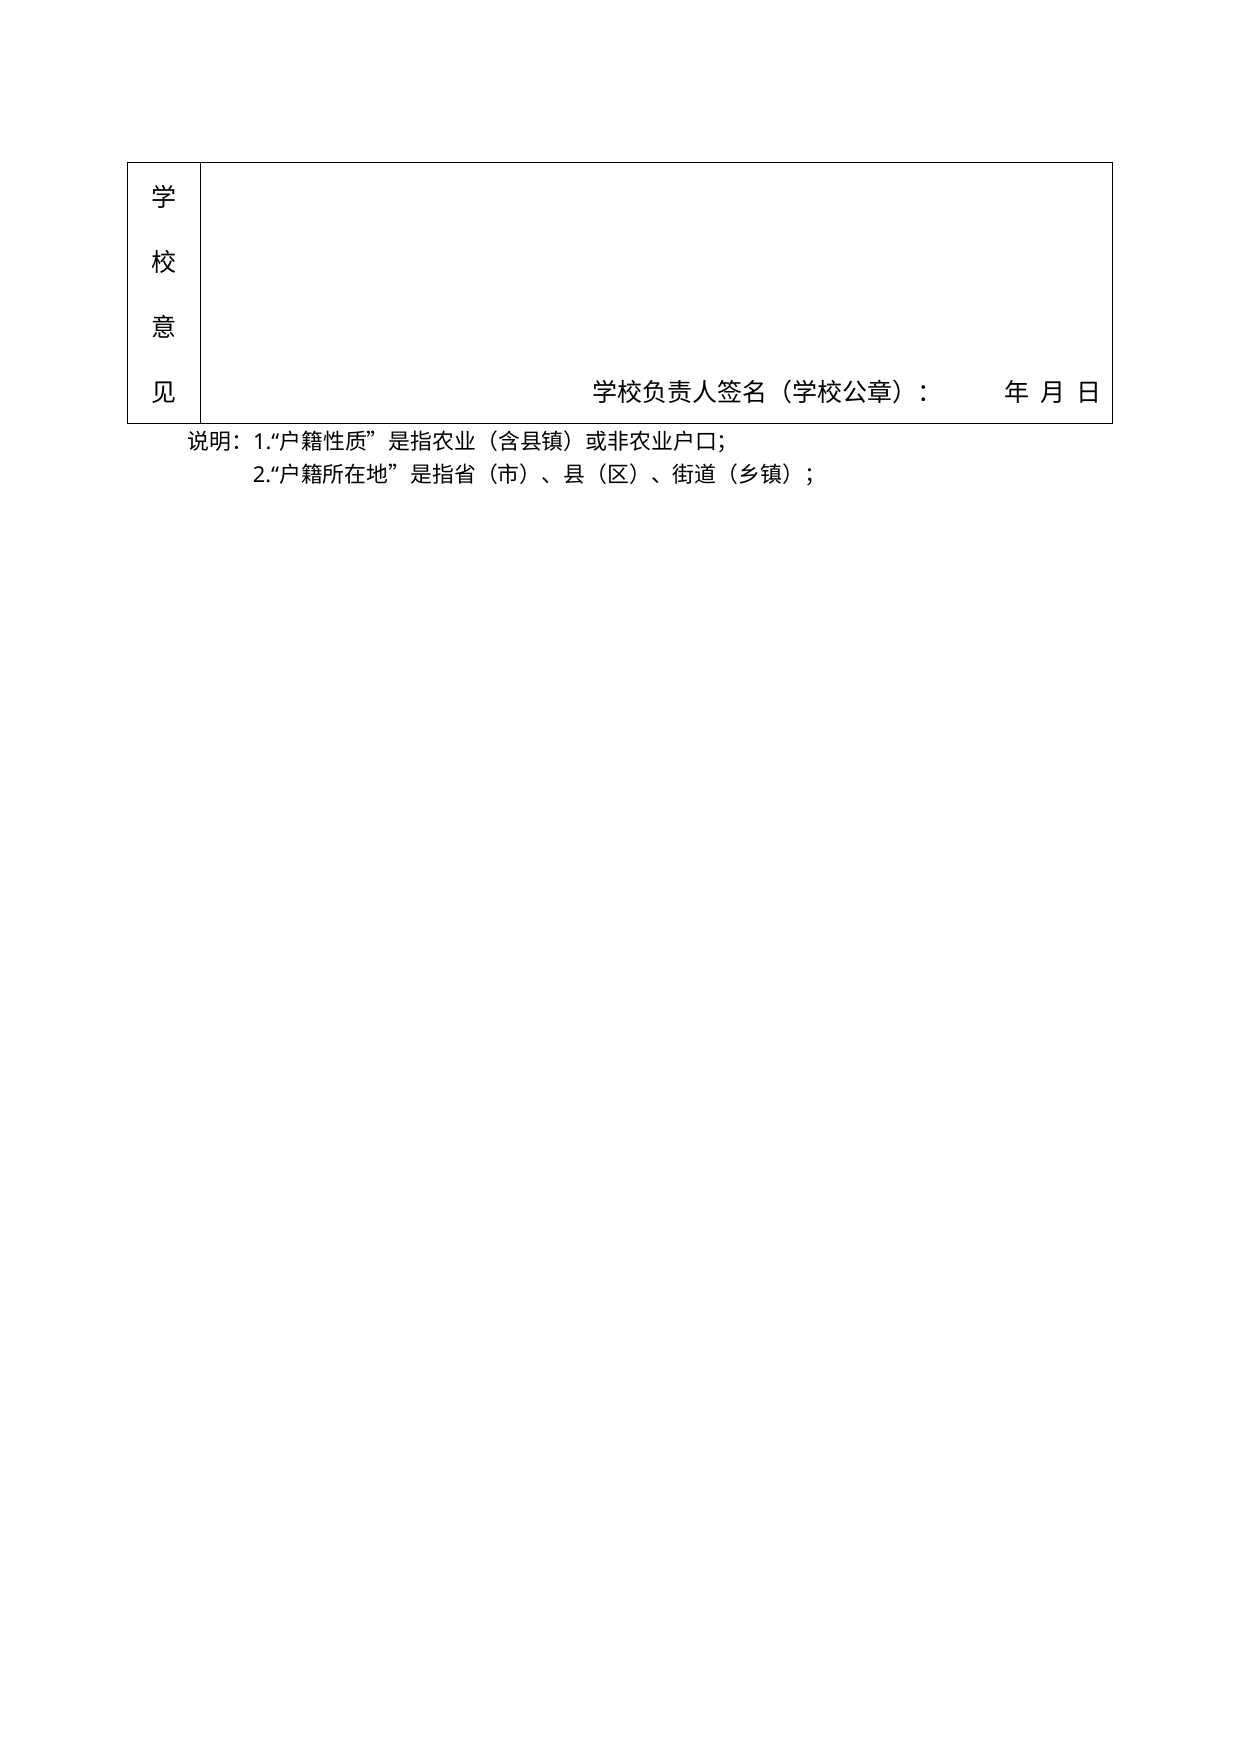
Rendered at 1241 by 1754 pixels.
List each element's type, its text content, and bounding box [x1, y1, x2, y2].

text 2.“户籍所在地”是指省（市）、县（区）、街道（乡镇）； [134, 457, 1125, 489]
table_cell 学 校 意 见 [128, 163, 200, 423]
table_cell 学校负责人签名（学校公章）： 年 月 日 [201, 163, 1112, 423]
text 说明：1.“户籍性质”是指农业（含县镇）或非农业户口； [134, 424, 1125, 457]
